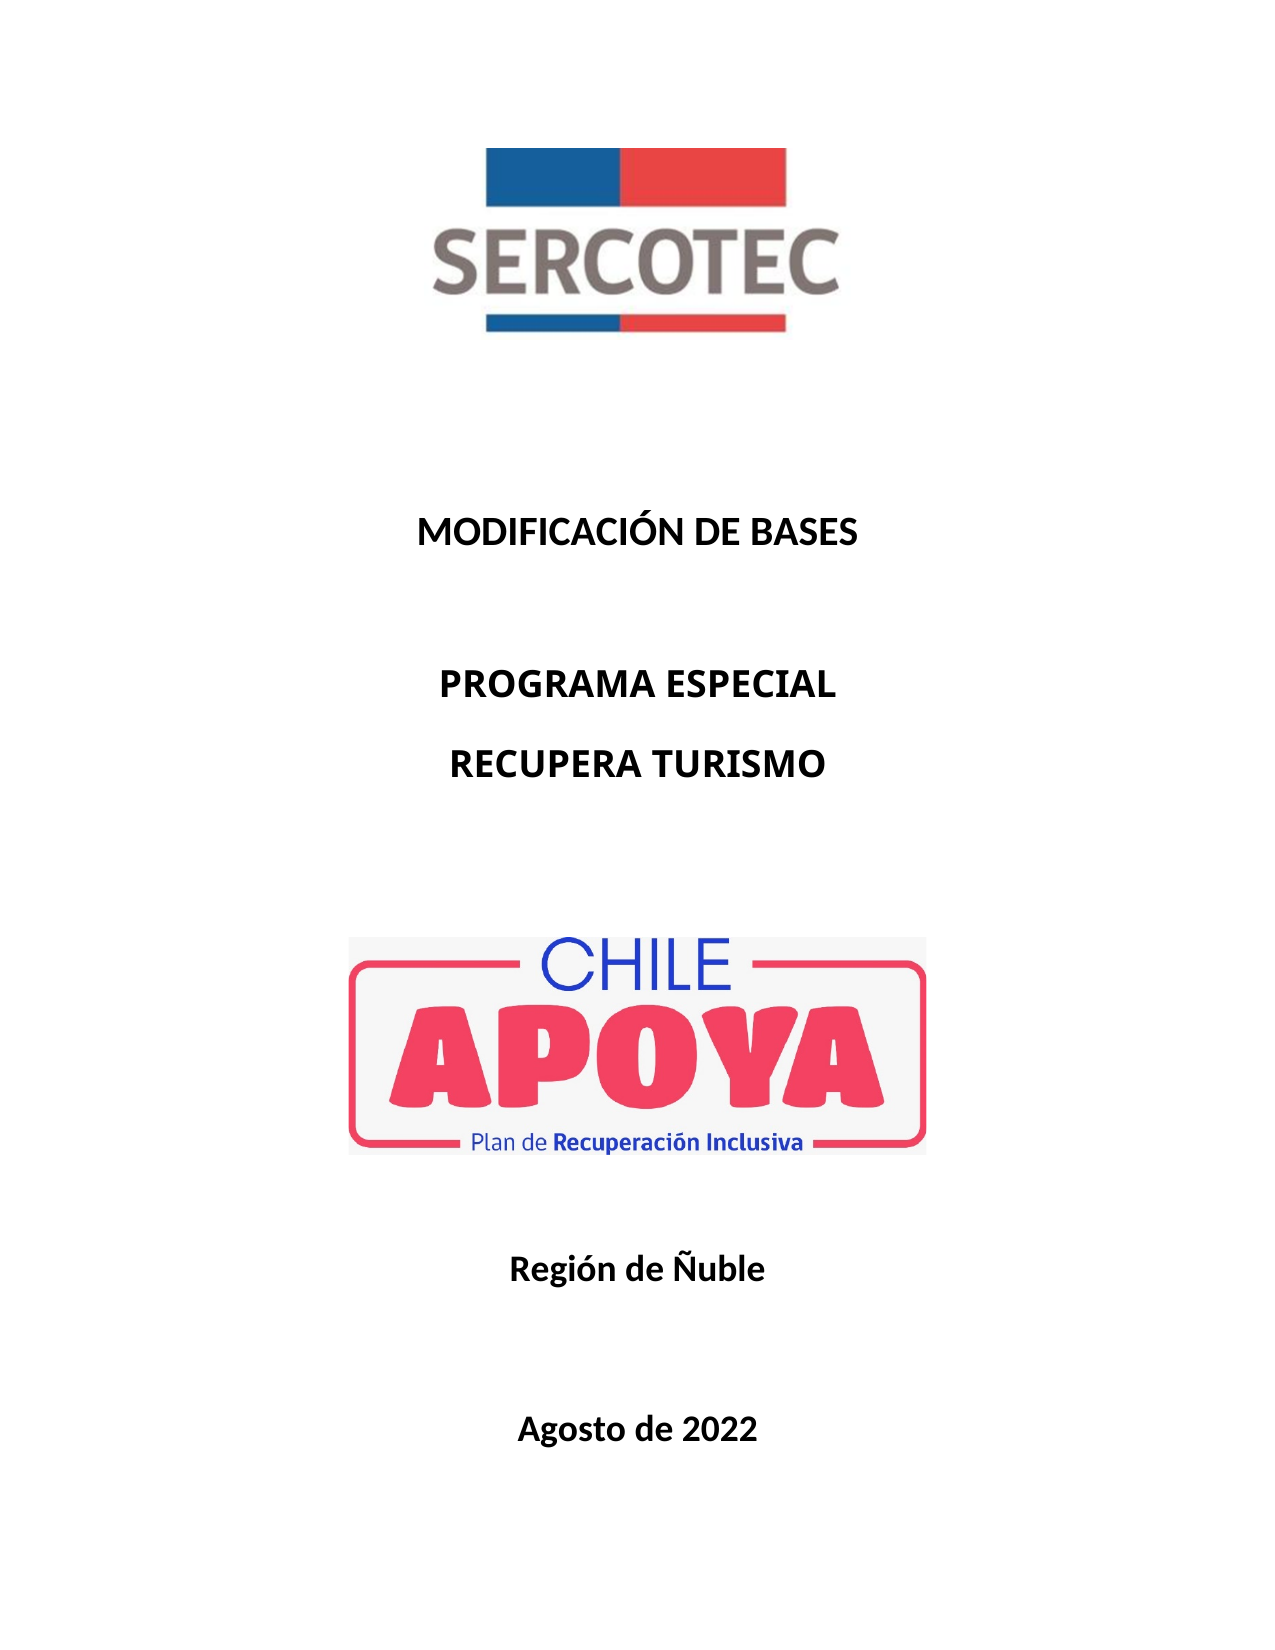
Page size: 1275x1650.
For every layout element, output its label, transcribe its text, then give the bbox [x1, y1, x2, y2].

picture [423, 148, 852, 340]
text Región de Ñuble [177, 1245, 1098, 1291]
text PROGRAMA ESPECIAL [177, 657, 1098, 708]
text Agosto de 2022 [177, 1405, 1098, 1451]
text RECUPERA TURISMO [177, 737, 1098, 788]
text MODIFICACIÓN DE BASES [177, 505, 1098, 556]
picture [348, 937, 927, 1155]
